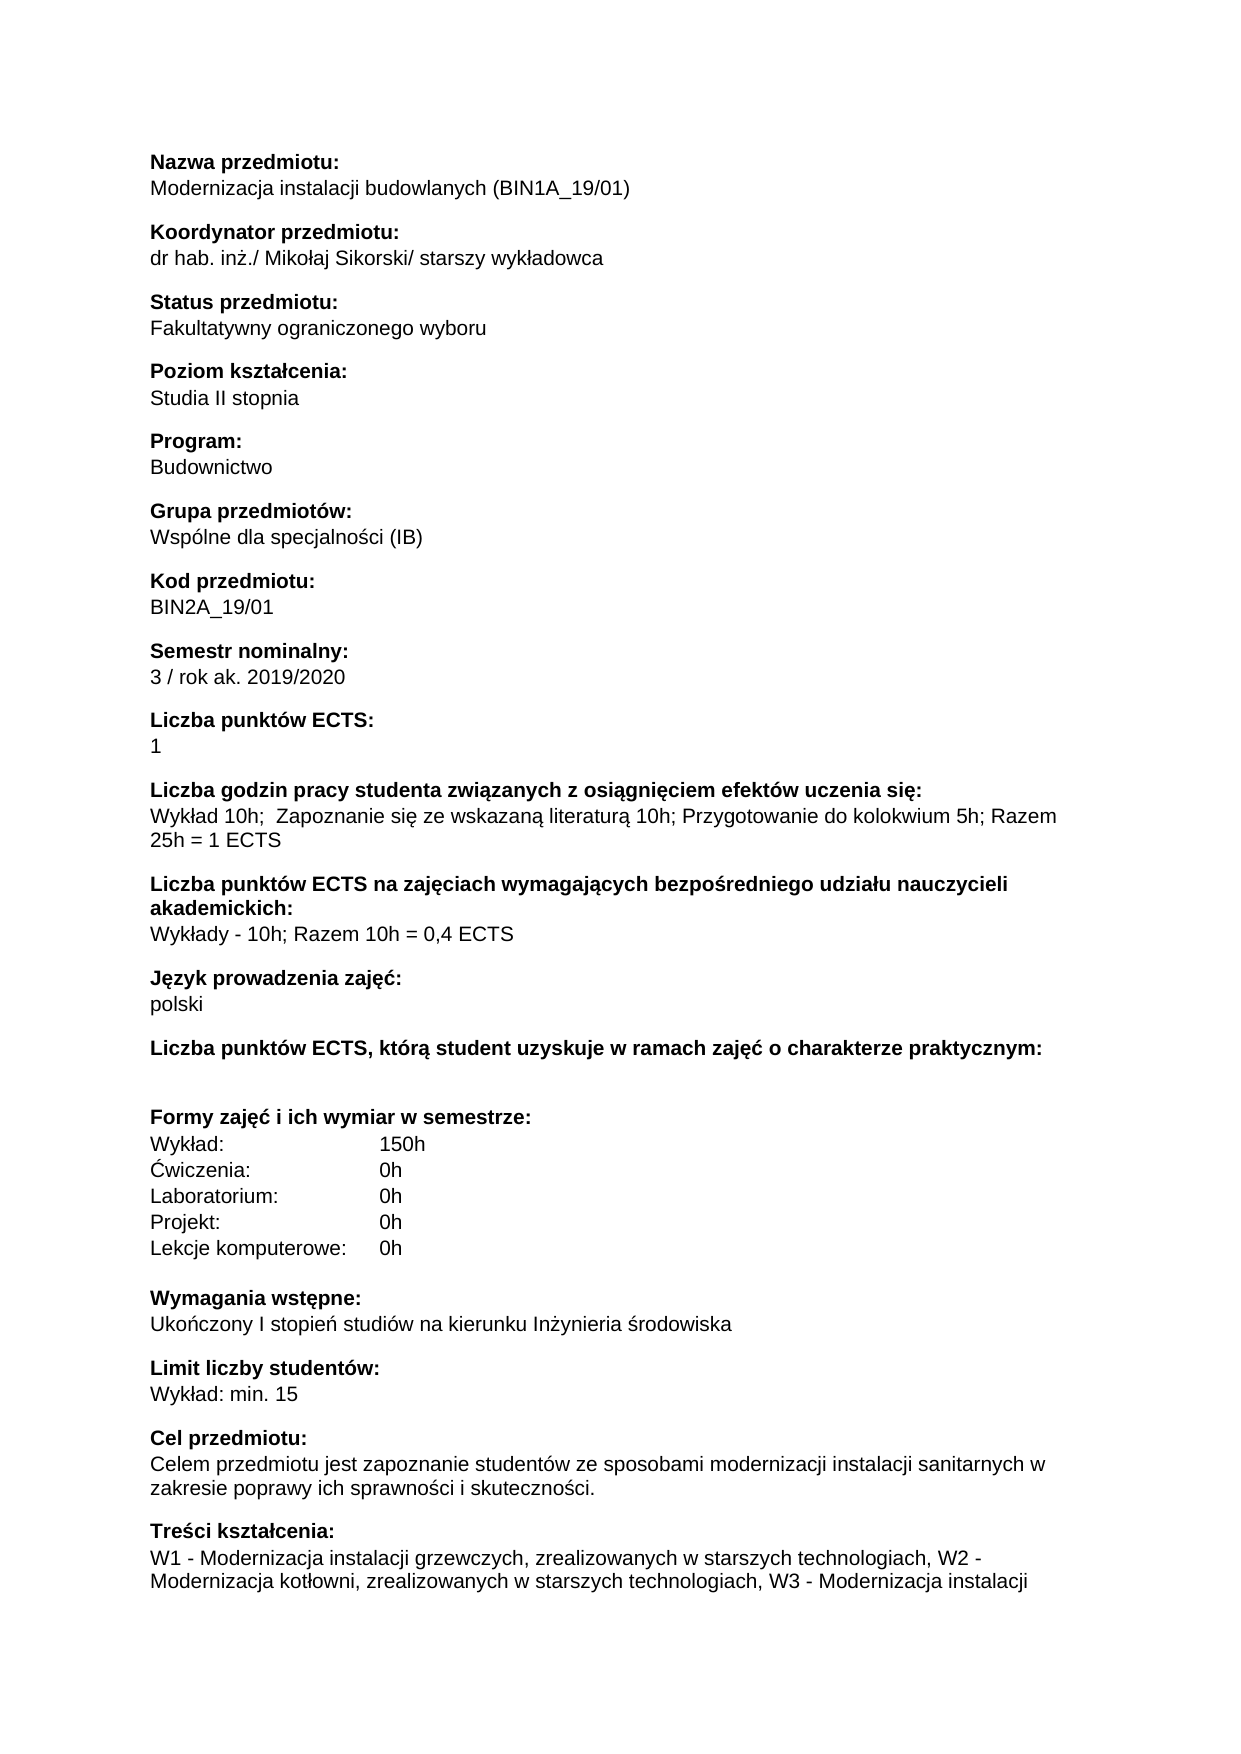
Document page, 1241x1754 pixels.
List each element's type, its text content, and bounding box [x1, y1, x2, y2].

text Budownictwo [150, 455, 1090, 479]
text 1 [150, 734, 1090, 758]
text Wykład 10h; Zapoznanie się ze wskazaną literaturą 10h; Przygotowanie do kolokwium 5h; Razem 25h = 1 ECTS [150, 804, 1090, 852]
text Modernizacja instalacji budowlanych (BIN1A_19/01) [150, 176, 1090, 200]
text Fakultatywny ograniczonego wyboru [150, 316, 1090, 339]
text Wykład: min. 15 [150, 1382, 1090, 1406]
text Liczba punktów ECTS na zajęciach wymagających bezpośredniego udziału nauczycieli akademickich: [150, 872, 1090, 920]
text Celem przedmiotu jest zapoznanie studentów ze sposobami modernizacji instalacji sanitarnych w zakresie poprawy ich sprawności i skuteczności. [150, 1452, 1090, 1499]
table_cell 0h [369, 1234, 597, 1260]
table_cell Lekcje komputerowe: [140, 1236, 367, 1260]
table_cell 0h [369, 1208, 597, 1234]
text polski [150, 992, 1090, 1016]
text Ukończony I stopień studiów na kierunku Inżynieria środowiska [150, 1312, 1090, 1336]
text Cel przedmiotu: [150, 1426, 1090, 1449]
text Grupa przedmiotów: [150, 499, 1090, 523]
table_cell Laboratorium: [140, 1184, 367, 1208]
text dr hab. inż./ Mikołaj Sikorski/ starszy wykładowca [150, 246, 1090, 270]
text Formy zajęć i ich wymiar w semestrze: [150, 1105, 1090, 1129]
text Kod przedmiotu: [150, 569, 1090, 593]
text Język prowadzenia zajęć: [150, 966, 1090, 989]
text Semestr nominalny: [150, 638, 1090, 662]
table_cell Projekt: [140, 1210, 367, 1234]
text Poziom kształcenia: [150, 359, 1090, 383]
text Liczba punktów ECTS: [150, 708, 1090, 732]
table_cell 0h [369, 1156, 597, 1182]
text Wymagania wstępne: [150, 1286, 1090, 1310]
text Koordynator przedmiotu: [150, 220, 1090, 244]
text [150, 1545, 1090, 1593]
text Wspólne dla specjalności (IB) [150, 525, 1090, 549]
text Liczba godzin pracy studenta związanych z osiągnięciem efektów uczenia się: [150, 778, 1090, 802]
text Wykłady - 10h; Razem 10h = 0,4 ECTS [150, 922, 1090, 946]
table_cell 0h [369, 1182, 597, 1208]
text Studia II stopnia [150, 385, 1090, 409]
table_header 150h [369, 1132, 597, 1156]
table_cell Ćwiczenia: [140, 1158, 367, 1182]
text Nazwa przedmiotu: [150, 150, 1090, 174]
table_header Wykład: [140, 1132, 367, 1156]
text 3 / rok ak. 2019/2020 [150, 664, 1090, 688]
text Status przedmiotu: [150, 289, 1090, 313]
text Liczba punktów ECTS, którą student uzyskuje w ramach zajęć o charakterze praktycznym: [150, 1035, 1090, 1059]
text Treści kształcenia: [150, 1519, 1090, 1543]
text Program: [150, 429, 1090, 453]
text Limit liczby studentów: [150, 1356, 1090, 1380]
text BIN2A_19/01 [150, 595, 1090, 619]
